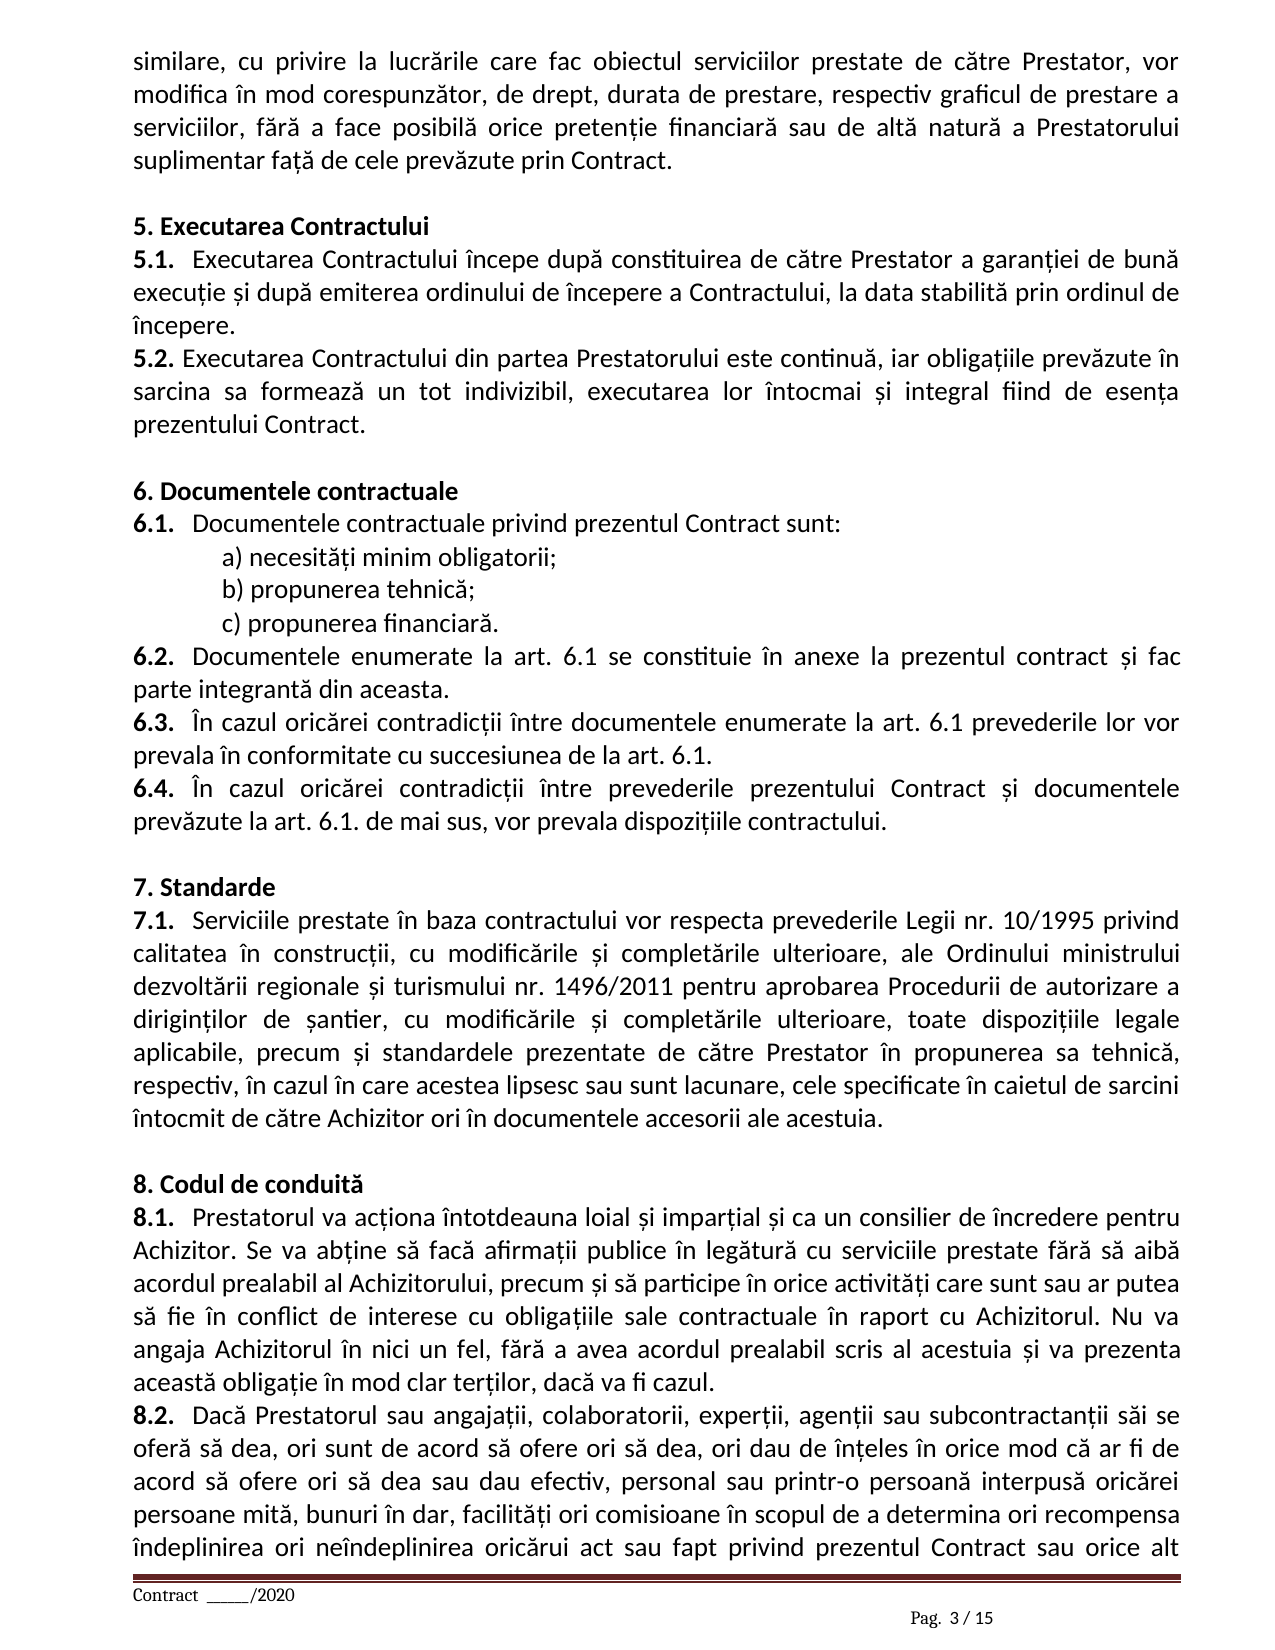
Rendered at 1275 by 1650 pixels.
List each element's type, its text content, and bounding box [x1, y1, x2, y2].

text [133, 44, 1181, 176]
text b) propunerea tehnică; [192, 573, 1181, 606]
text 6.3. În cazul oricărei contradicții între documentele enumerate la art. 6.1 prevederile lor vor prevala în conformitate cu succesiunea de la art. 6.1. [133, 705, 1181, 771]
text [133, 1398, 1181, 1563]
text 6.1. Documentele contractuale privind prezentul Contract sunt: [133, 507, 1181, 540]
text 5. Executarea Contractului [133, 209, 1181, 242]
text 6.2. Documentele enumerate la art. 6.1 se constituie în anexe la prezentul contract și fac parte integrantă din aceasta. [133, 639, 1181, 705]
text 5.2. Executarea Contractului din partea Prestatorului este continuă, iar obligaţiile prevăzute în sarcina sa formează un tot indivizibil, executarea lor întocmai şi integral fiind de esenţa prezentului Contract. [133, 342, 1181, 441]
text a) necesități minim obligatorii; [192, 540, 1181, 573]
text 7. Standarde [133, 870, 1181, 903]
text 6. Documentele contractuale [133, 474, 1181, 507]
text 8.1. Prestatorul va acționa întotdeauna loial și imparțial și ca un consilier de încredere pentru Achizitor. Se va abține să facă afirmații publice în legătură cu serviciile prestate fără să aibă acordul prealabil al Achizitorului, precum și să participe în orice activități care sunt sau ar putea să fie în conflict de interese cu obligațiile sale contractuale în raport cu Achizitorul. Nu va angaja Achizitorul în nici un fel, fără a avea acordul prealabil scris al acestuia și va prezenta această obligație în mod clar terților, dacă va fi cazul. [133, 1200, 1181, 1398]
text c) propunerea financiară. [192, 606, 1181, 639]
text 6.4. În cazul oricărei contradicţii între prevederile prezentului Contract şi documentele prevăzute la art. 6.1. de mai sus, vor prevala dispoziţiile contractului. [133, 771, 1181, 837]
text 7.1. Serviciile prestate în baza contractului vor respecta prevederile Legii nr. 10/1995 privind calitatea în construcţii, cu modificările și completările ulterioare, ale Ordinului ministrului dezvoltării regionale și turismului nr. 1496/2011 pentru aprobarea Procedurii de autorizare a diriginților de șantier, cu modificările și completările ulterioare, toate dispoziţiile legale aplicabile, precum și standardele prezentate de către Prestator în propunerea sa tehnică, respectiv, în cazul în care acestea lipsesc sau sunt lacunare, cele specificate în caietul de sarcini întocmit de către Achizitor ori în documentele accesorii ale acestuia. [133, 903, 1181, 1134]
text 8. Codul de conduită [133, 1167, 1181, 1200]
text 5.1. Executarea Contractului începe după constituirea de către Prestator a garanţiei de bună execuţie și după emiterea ordinului de începere a Contractului, la data stabilită prin ordinul de începere. [133, 242, 1181, 342]
